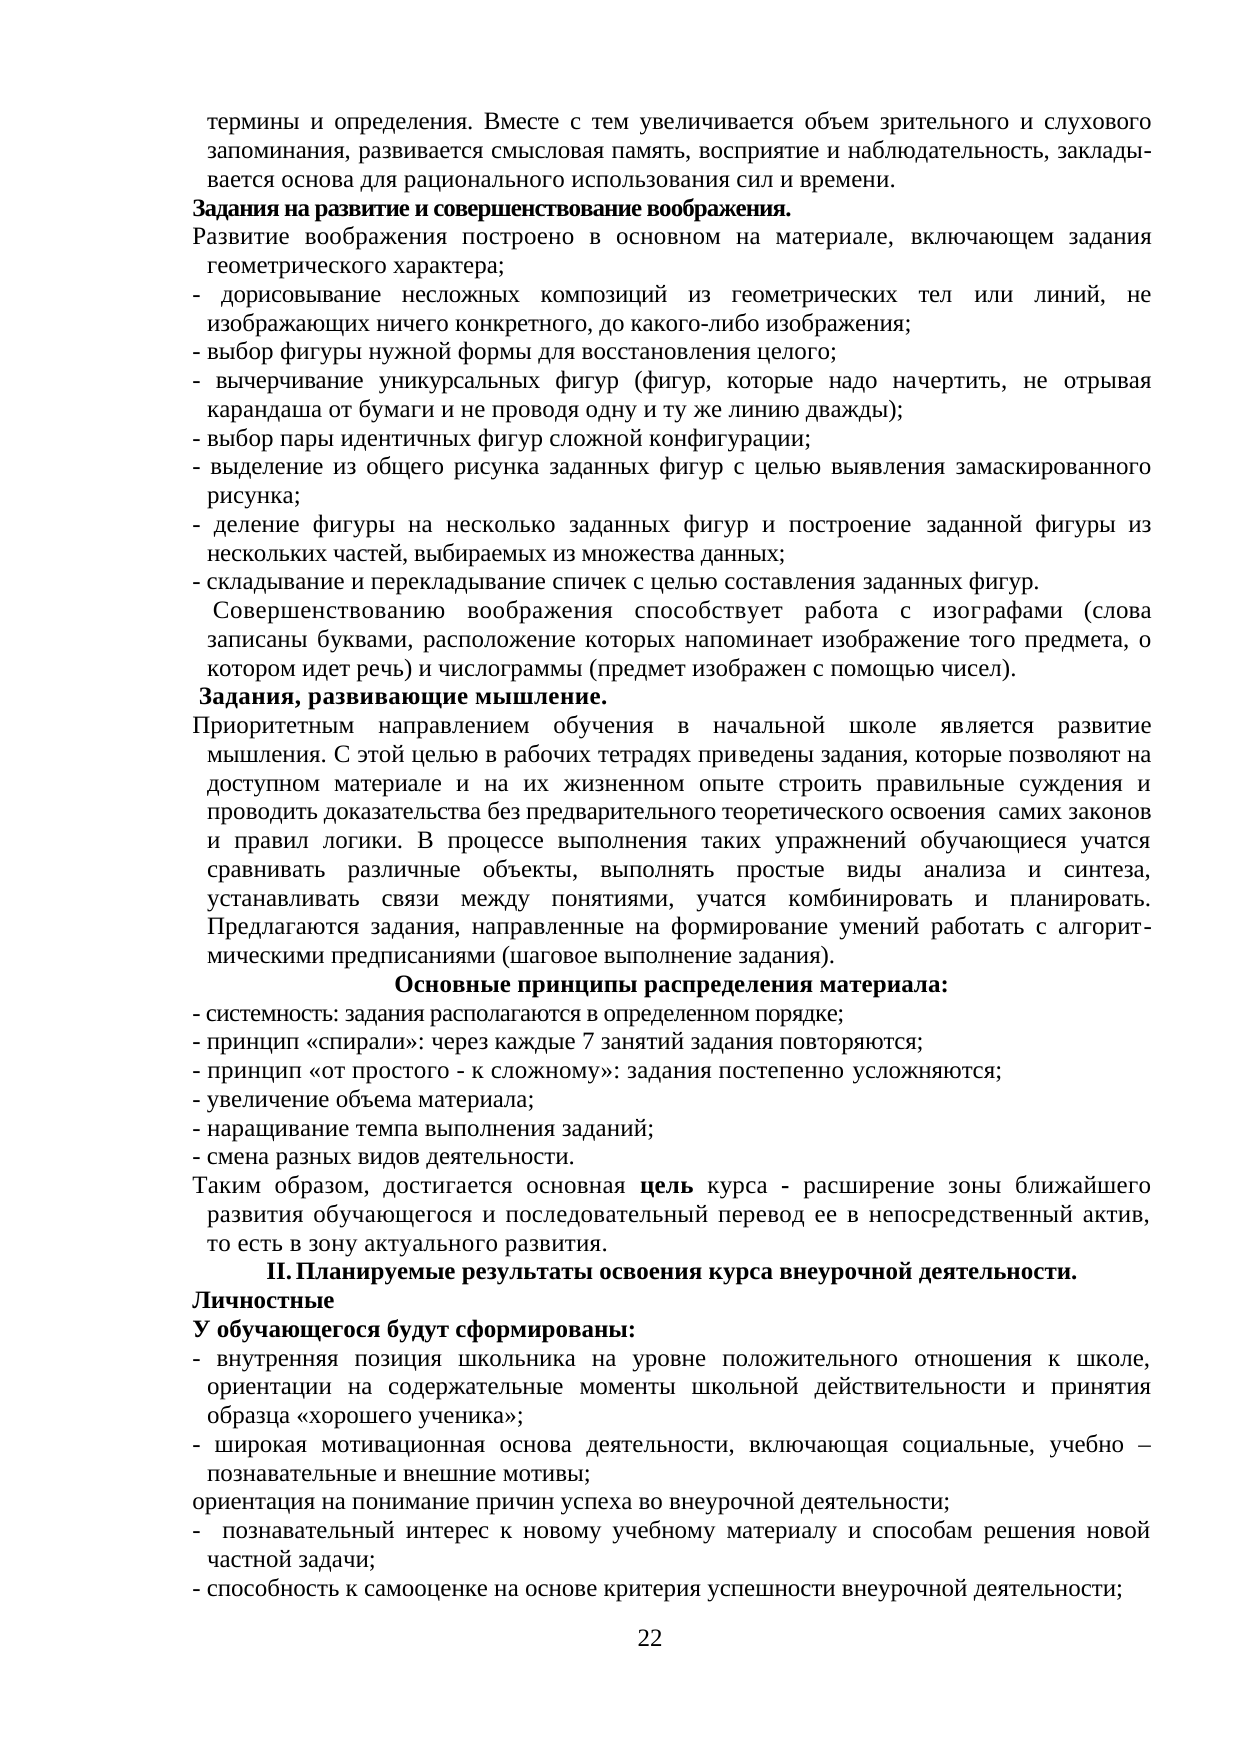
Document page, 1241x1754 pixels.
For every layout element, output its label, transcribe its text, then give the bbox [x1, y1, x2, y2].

text У обучающегося будут сформированы: [192, 1314, 1152, 1343]
text Личностные [192, 1285, 1152, 1314]
text - принцип «от простого - к сложному»: задания постепенно усложняются; [192, 1055, 1152, 1084]
text - принцип «спирали»: через каждые 7 занятий задания повторяются; [192, 1026, 1152, 1055]
text - увеличение объема материала; [192, 1084, 1152, 1113]
text - деление фигуры на несколько заданных фигур и построение заданной фигуры из нескольких частей, выбираемых из множества данных; [192, 509, 1152, 566]
text - складывание и перекладывание спичек с целью составления заданных фигур. [192, 566, 1152, 595]
text - выбор фигуры нужной формы для восстановления целого; [192, 336, 1152, 365]
text - наращивание темпа выполнения заданий; [192, 1113, 1152, 1141]
text Развитие воображения построено в основном на материале, включающем задания геометрического характера; [192, 221, 1152, 279]
text Приоритетным направлением обучения в начальной школе является развитие мышления. С этой целью в рабочих тетрадях приведены задания, которые позволяют на доступном материале и на их жизненном опыте строить правильные суждения и проводить доказательства без предварительного теоретического освоения самих законов и правил логики. В процессе выполнения таких упражнений обучающиеся учатся сравнивать различные объекты, выполнять простые виды анализа и синтеза, устанавливать связи между понятиями, учатся комбинировать и планировать. Предлагаются задания, направленные на формирование умений работать с алгоритмическими предписаниями (шаговое выполнение задания). [192, 710, 1152, 969]
text Основные принципы распределения материала: [192, 969, 1152, 998]
text - смена разных видов деятельности. [192, 1141, 1152, 1170]
text Задания, развивающие мышление. [192, 681, 1152, 710]
text - способность к самооценке на основе критерия успешности внеурочной деятельности; [192, 1573, 1152, 1601]
list Планируемые результаты освоения курса внеурочной деятельности. [192, 1256, 1152, 1285]
text - внутренняя позиция школьника на уровне положительного отношения к школе, ориентации на содержательные моменты школьной действительности и принятия образца «хорошего ученика»; [192, 1343, 1152, 1429]
text Совершенствованию воображения способствует работа с изографами (слова записаны буквами, расположение которых напоминает изображение того предмета, о котором идет речь) и числограммы (предмет изображен с помощью чисел). [192, 595, 1152, 681]
text Задания на развитие и совершенствование воображения. [192, 193, 1152, 221]
text Таким образом, достигается основная цель курса - расширение зоны ближайшего развития обучающегося и последовательный перевод ее в непосредственный актив, то есть в зону актуального развития. [192, 1170, 1152, 1256]
text - выделение из общего рисунка заданных фигур с целью выявления замаскированного рисунка; [192, 451, 1152, 509]
text - вычерчивание уникурсальных фигур (фигур, которые надо начертить, не отрывая карандаша от бумаги и не проводя одну и ту же линию дважды); [192, 365, 1152, 423]
text - широкая мотивационная основа деятельности, включающая социальные, учебно – познавательные и внешние мотивы; [192, 1429, 1152, 1486]
text - познавательный интерес к новому учебному материалу и способам решения новой частной задачи; [192, 1515, 1152, 1573]
text ориентация на понимание причин успеха во внеурочной деятельности; [192, 1486, 1152, 1515]
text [192, 106, 1152, 193]
text - системность: задания располагаются в определенном порядке; [192, 998, 1152, 1026]
text - выбор пары идентичных фигур сложной конфигурации; [192, 423, 1152, 451]
text - дорисовывание несложных композиций из геометрических тел или линий, не изображающих ничего конкретного, до какого-либо изображения; [192, 279, 1152, 336]
